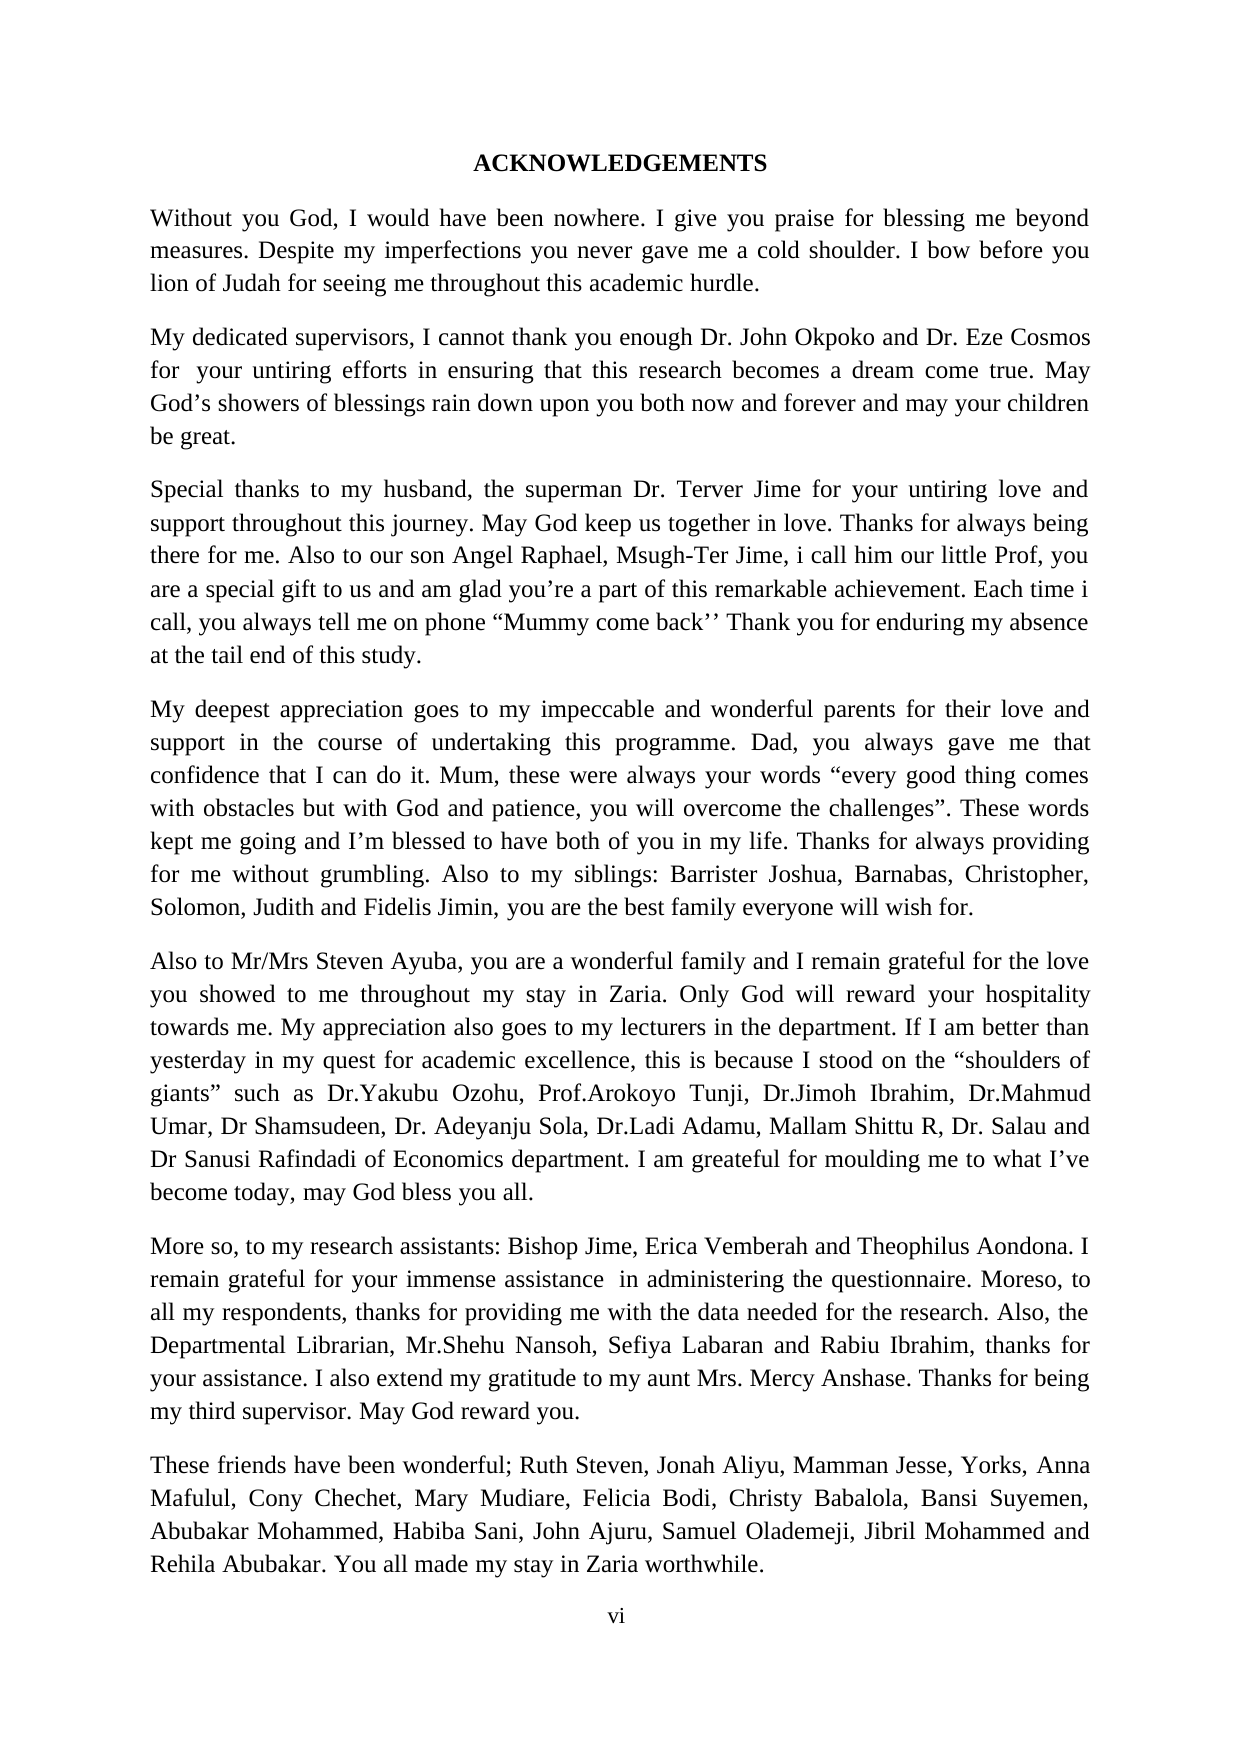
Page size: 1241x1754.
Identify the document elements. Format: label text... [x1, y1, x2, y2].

text Special thanks to my husband, the superman Dr. Terver Jime for your untiring love and support throughout this journey. May God keep us together in love. Thanks for always being there for me. Also to our son Angel Raphael, Msugh-Ter Jime, i call him our little Prof, you are a special gift to us and am glad you’re a part of this remarkable achievement. Each time i call, you always tell me on phone “Mummy come back’’ Thank you for enduring my absence at the tail end of this study. [150, 474, 1090, 668]
text These friends have been wonderful; Ruth Steven, Jonah Aliyu, Mamman Jesse, Yorks, Anna Mafulul, Cony Chechet, Mary Mudiare, Felicia Bodi, Christy Babalola, Bansi Suyemen, Abubakar Mohammed, Habiba Sani, John Ajuru, Samuel Olademeji, Jibril Mohammed and Rehila Abubakar. You all made my stay in Zaria worthwhile. [150, 1450, 1090, 1578]
text My deepest appreciation goes to my impeccable and wonderful parents for their love and support in the course of undertaking this programme. Dad, you always gave me that confidence that I can do it. Mum, these were always your words “every good thing comes with obstacles but with God and patience, you will overcome the challenges”. These words kept me going and I’m blessed to have both of you in my life. Thanks for always providing for me without grumbling. Also to my siblings: Barrister Joshua, Barnabas, Christopher, Solomon, Judith and Fidelis Jimin, you are the best family everyone will wish for. [150, 694, 1091, 921]
text My dedicated supervisors, I cannot thank you enough Dr. John Okpoko and Dr. Eze Cosmos for your untiring efforts in ensuring that this research becomes a dream come true. May God’s showers of blessings rain down upon you both now and forever and may your children be great. [150, 322, 1091, 449]
subtitle ACKNOWLEDGEMENTS [185, 148, 1055, 176]
text Without you God, I would have been nowhere. I give you praise for blessing me beyond measures. Despite my imperfections you never gave me a cold shoulder. I bow before you lion of Judah for seeing me throughout this academic hurdle. [150, 203, 1091, 296]
text Also to Mr/Mrs Steven Ayuba, you are a wonderful family and I remain grateful for the love you showed to me throughout my stay in Zaria. Only God will reward your hospitality towards me. My appreciation also goes to my lecturers in the department. If I am better than yesterday in my quest for academic excellence, this is because I stood on the “shoulders of giants” such as Dr.Yakubu Ozohu, Prof.Arokoyo Tunji, Dr.Jimoh Ibrahim, Dr.Mahmud Umar, Dr Shamsudeen, Dr. Adeyanju Sola, Dr.Ladi Adamu, Mallam Shittu R, Dr. Salau and Dr Sanusi Rafindadi of Economics department. I am greateful for moulding me to what I’ve become today, may God bless you all. [150, 946, 1091, 1206]
text More so, to my research assistants: Bishop Jime, Erica Vemberah and Theophilus Aondona. I remain grateful for your immense assistance in administering the questionnaire. Moreso, to all my respondents, thanks for providing me with the data needed for the research. Also, the Departmental Librarian, Mr.Shehu Nansoh, Sefiya Labaran and Rabiu Ibrahim, thanks for your assistance. I also extend my gratitude to my aunt Mrs. Mercy Anshase. Thanks for being my third supervisor. May God reward you. [150, 1231, 1091, 1425]
